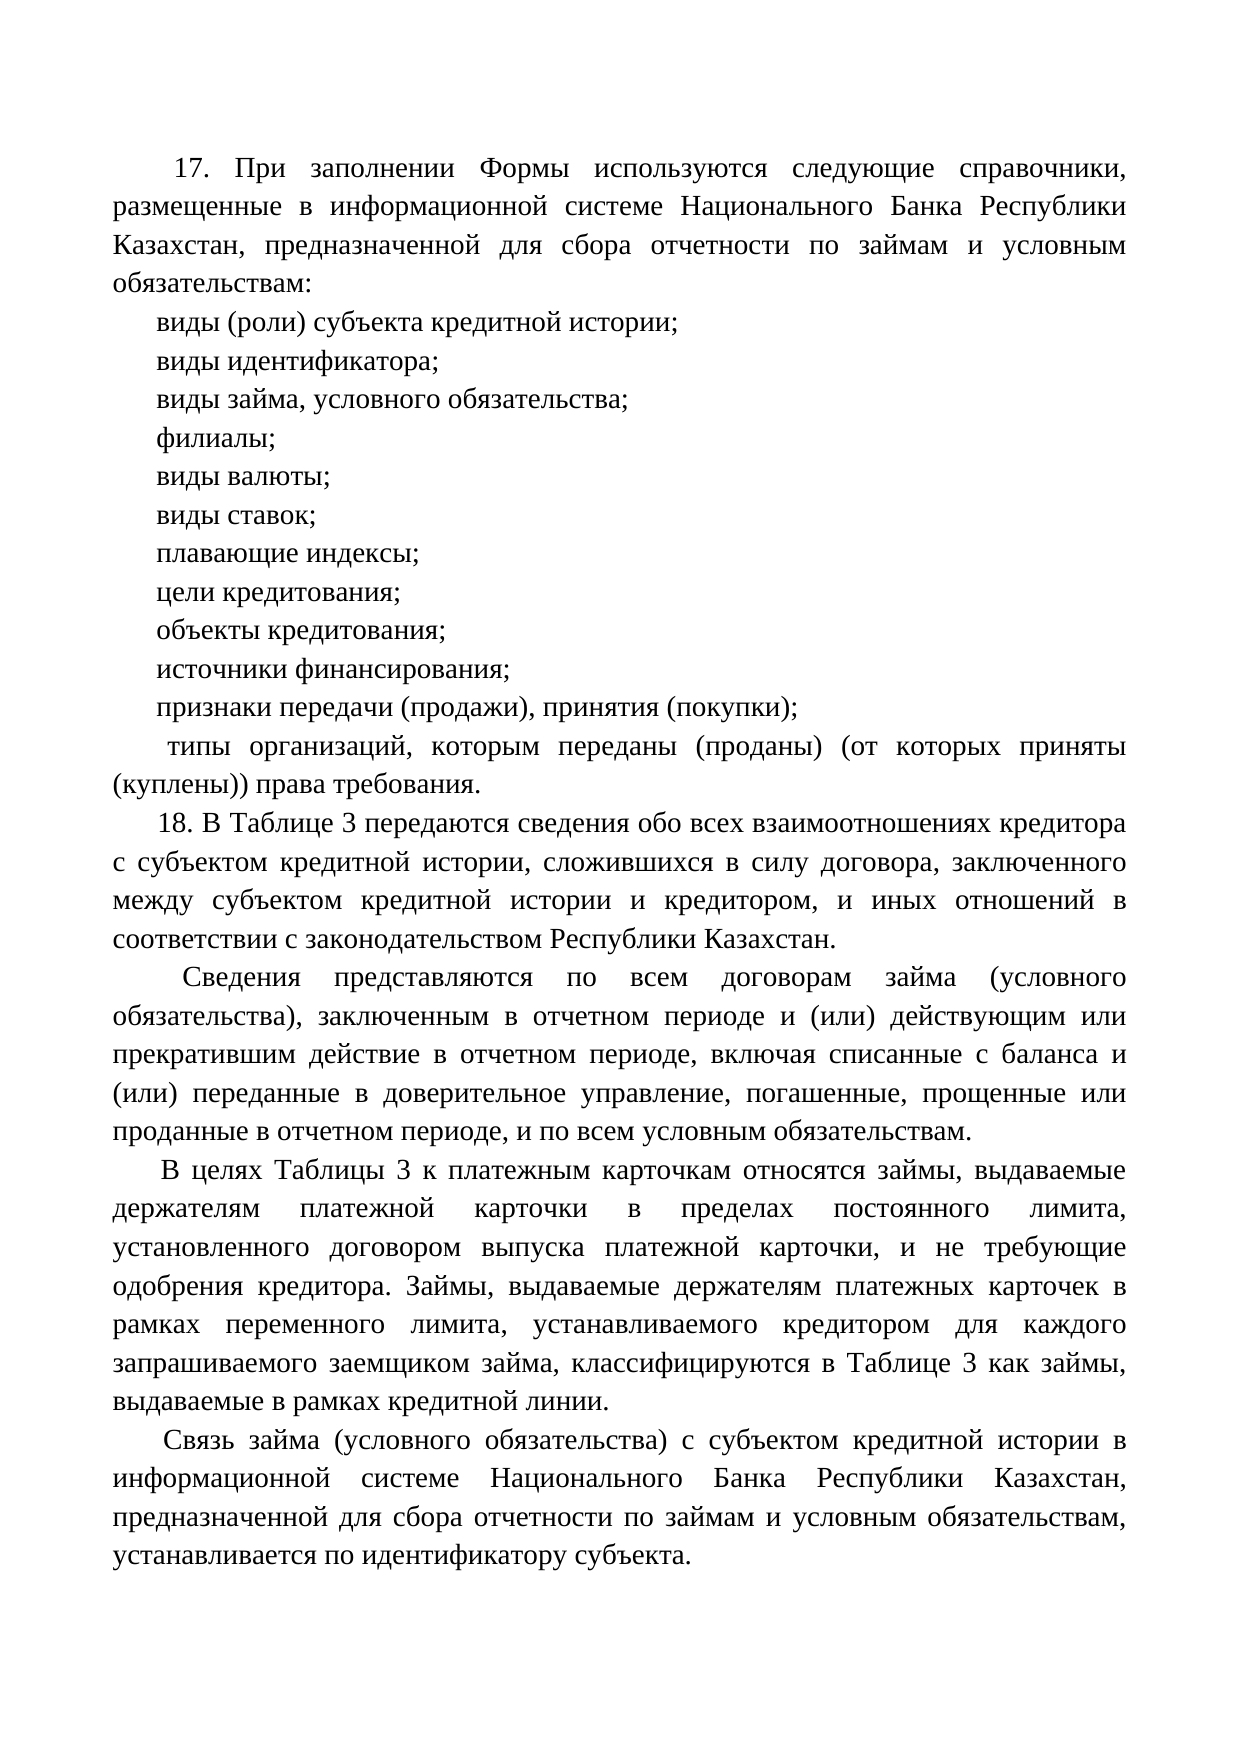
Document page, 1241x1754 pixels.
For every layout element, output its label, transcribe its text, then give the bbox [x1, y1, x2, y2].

text цели кредитования; [112, 574, 1128, 607]
text типы организаций, которым переданы (проданы) (от которых приняты (куплены)) права требования. [112, 728, 1128, 800]
text виды идентификатора; [112, 343, 1128, 376]
text виды валюты; [112, 458, 1128, 492]
text плавающие индексы; [112, 535, 1128, 569]
text 17. При заполнении Формы используются следующие справочники, размещенные в информационной системе Национального Банка Республики Казахстан, предназначенной для сбора отчетности по займам и условным обязательствам: [112, 150, 1128, 299]
text виды ставок; [112, 497, 1128, 530]
text филиалы; [112, 420, 1128, 453]
text виды (роли) субъекта кредитной истории; [112, 304, 1128, 338]
text Сведения представляются по всем договорам займа (условного обязательства), заключенным в отчетном периоде и (или) действующим или прекратившим действие в отчетном периоде, включая списанные с баланса и (или) переданные в доверительное управление, погашенные, прощенные или проданные в отчетном периоде, и по всем условным обязательствам. [112, 959, 1128, 1147]
text Связь займа (условного обязательства) с субъектом кредитной истории в информационной системе Национального Банка Республики Казахстан, предназначенной для сбора отчетности по займам и условным обязательствам, устанавливается по идентификатору субъекта. [112, 1422, 1128, 1571]
text признаки передачи (продажи), принятия (покупки); [112, 689, 1128, 723]
text виды займа, условного обязательства; [112, 381, 1128, 415]
text объекты кредитования; [112, 612, 1128, 646]
text источники финансирования; [112, 651, 1128, 684]
text В целях Таблицы 3 к платежным карточкам относятся займы, выдаваемые держателям платежной карточки в пределах постоянного лимита, установленного договором выпуска платежной карточки, и не требующие одобрения кредитора. Займы, выдаваемые держателям платежных карточек в рамках переменного лимита, устанавливаемого кредитором для каждого запрашиваемого заемщиком займа, классифицируются в Таблице 3 как займы, выдаваемые в рамках кредитной линии. [112, 1152, 1128, 1417]
text 18. В Таблице 3 передаются сведения обо всех взаимоотношениях кредитора с субъектом кредитной истории, сложившихся в силу договора, заключенного между субъектом кредитной истории и кредитором, и иных отношений в соответствии с законодательством Республики Казахстан. [112, 805, 1128, 954]
